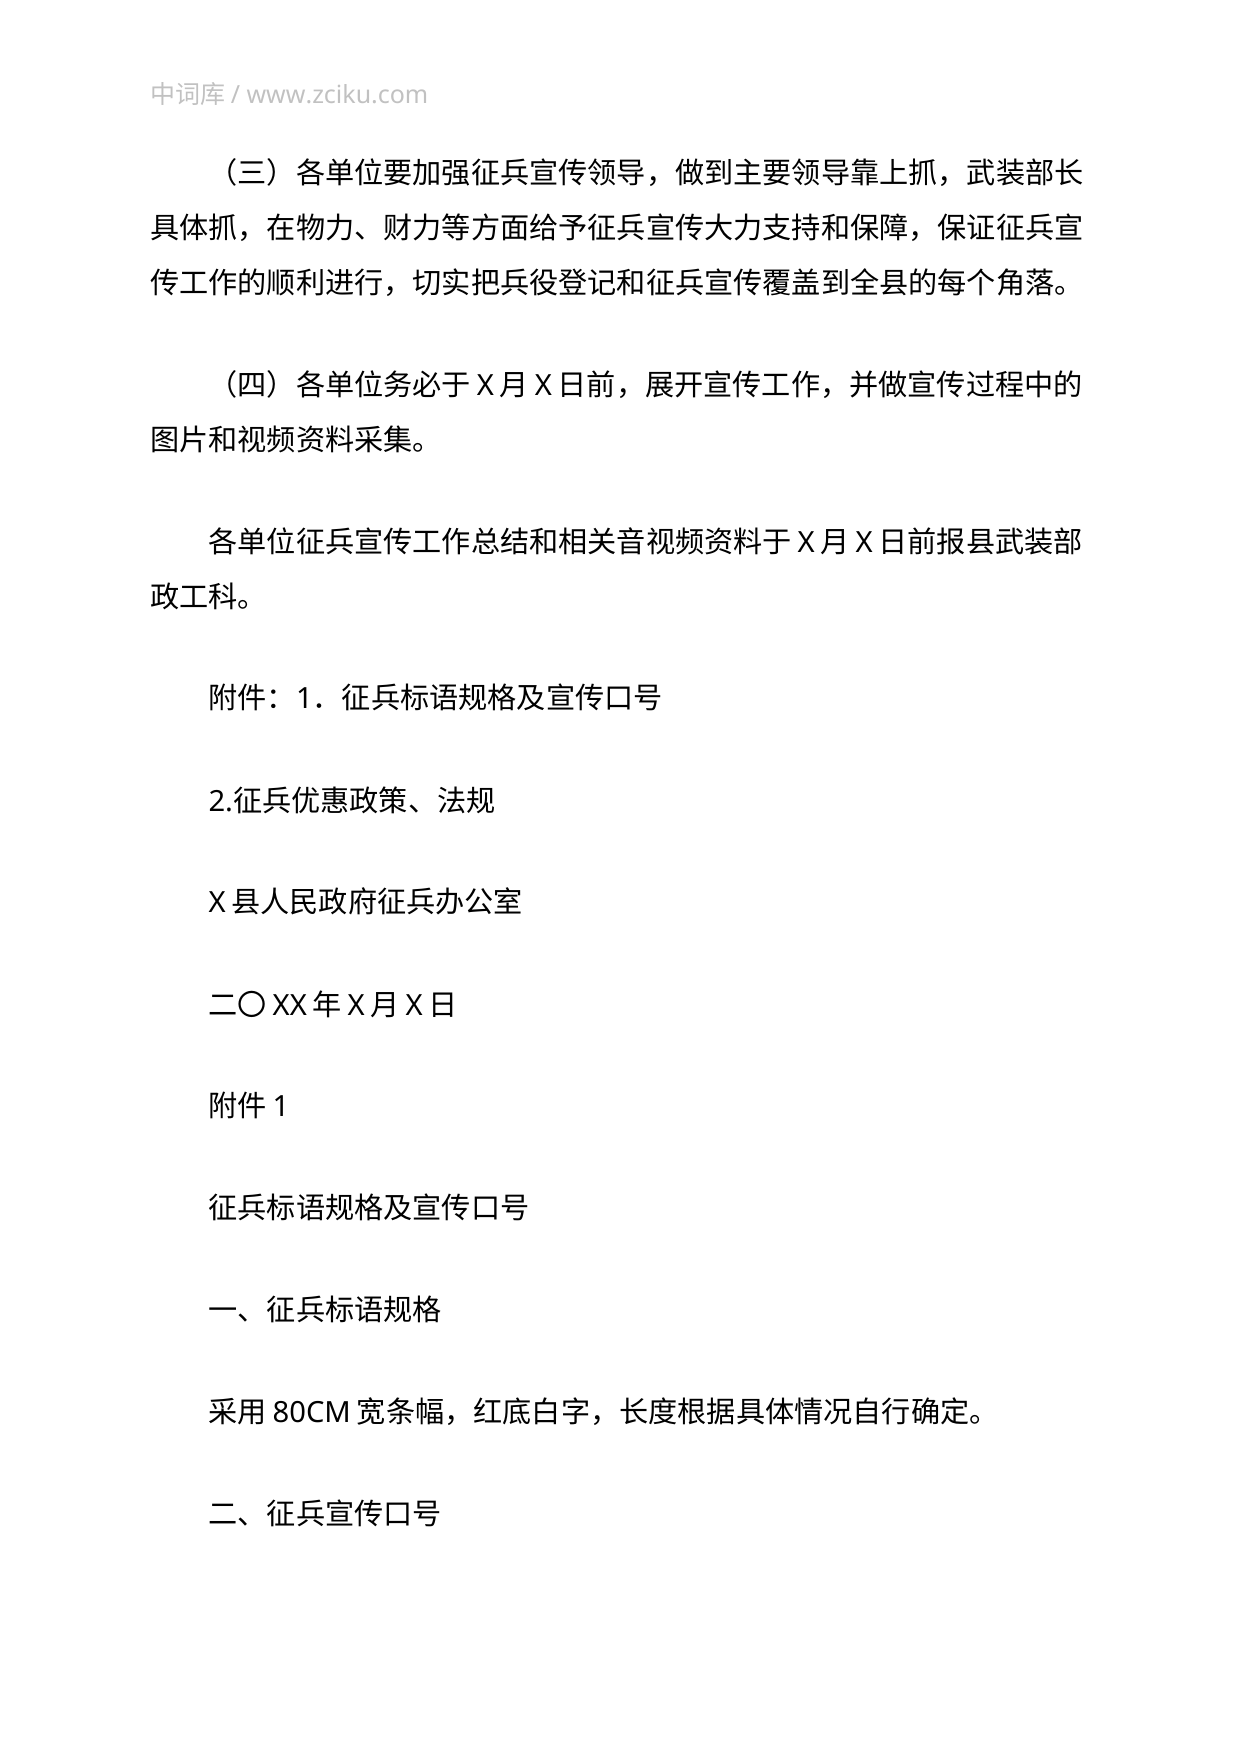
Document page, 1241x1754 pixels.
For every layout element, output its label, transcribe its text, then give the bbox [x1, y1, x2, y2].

text 2.征兵优惠政策、法规 [150, 777, 1090, 819]
text 采用80CM宽条幅，红底白字，长度根据具体情况自行确定。 [150, 1388, 1090, 1431]
text （四）各单位务必于X月X日前，展开宣传工作，并做宣传过程中的图片和视频资料采集。 [150, 362, 1090, 459]
text X县人民政府征兵办公室 [150, 879, 1090, 921]
text 二、征兵宣传口号 [150, 1491, 1090, 1533]
text 各单位征兵宣传工作总结和相关音视频资料于X月X日前报县武装部政工科。 [150, 518, 1090, 616]
text 一、征兵标语规格 [150, 1287, 1090, 1329]
text 附件1 [150, 1083, 1090, 1125]
text （三）各单位要加强征兵宣传领导，做到主要领导靠上抓，武装部长具体抓，在物力、财力等方面给予征兵宣传大力支持和保障，保证征兵宣传工作的顺利进行，切实把兵役登记和征兵宣传覆盖到全县的每个角落。 [150, 150, 1090, 302]
text 征兵标语规格及宣传口号 [150, 1185, 1090, 1227]
text 二〇XX年X月X日 [150, 981, 1090, 1023]
text 附件：1．征兵标语规格及宣传口号 [150, 675, 1090, 717]
